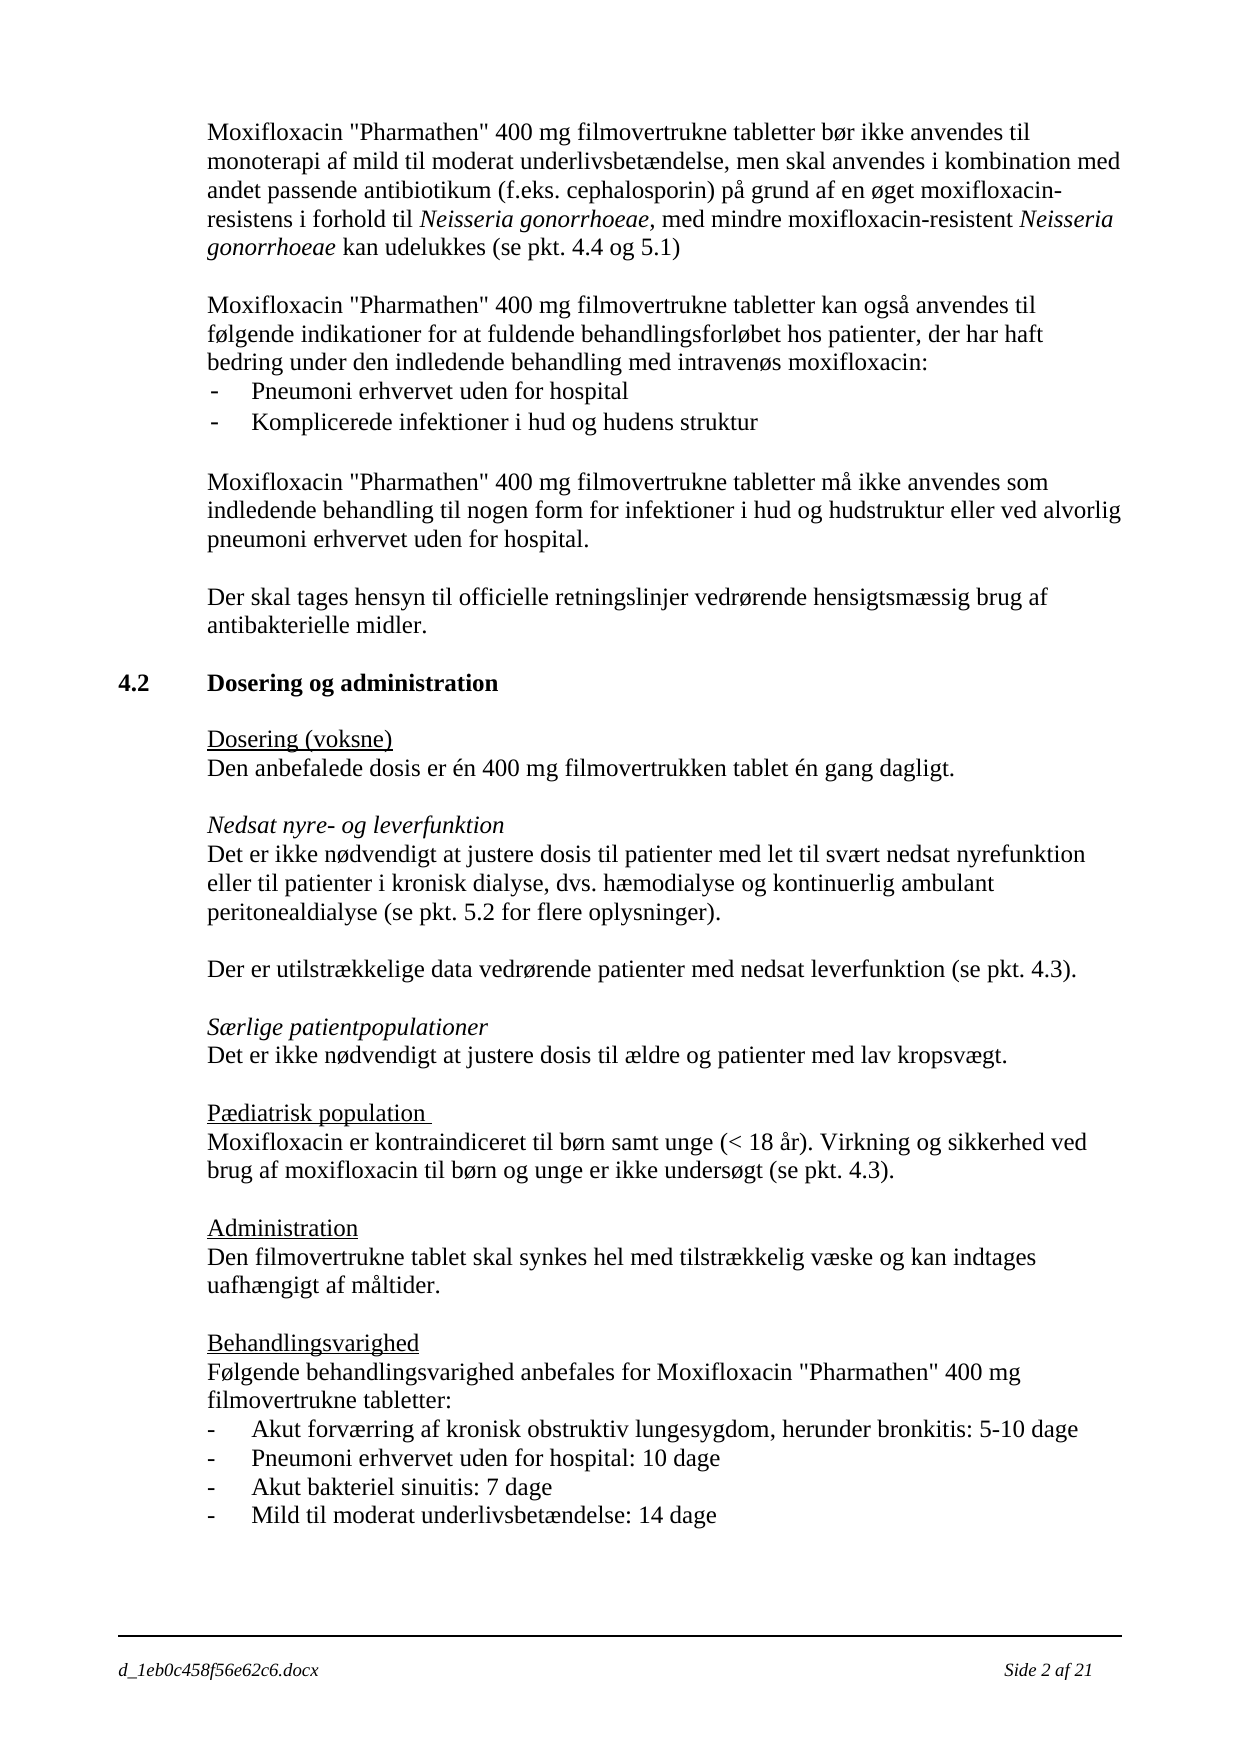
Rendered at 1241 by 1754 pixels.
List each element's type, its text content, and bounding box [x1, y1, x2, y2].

text Dosering (voksne) [207, 724, 1122, 753]
list Mild til moderat underlivsbetændelse: 14 dage [207, 1500, 1122, 1529]
text Pædiatrisk population [207, 1098, 1122, 1127]
text Behandlingsvarighed [207, 1328, 1122, 1357]
text Der skal tages hensyn til officielle retningslinjer vedrørende hensigtsmæssig brug af antibakterielle midler. [207, 582, 1122, 639]
text 4.2 Dosering og administration [118, 668, 1122, 697]
text Moxifloxacin "Pharmathen" 400 mg filmovertrukne tabletter må ikke anvendes som indledende behandling til nogen form for infektioner i hud og hudstruktur eller ved alvorlig pneumoni erhvervet uden for hospital. [207, 467, 1122, 553]
list Pneumoni erhvervet uden for hospital: 10 dage [207, 1443, 1122, 1472]
text Moxifloxacin "Pharmathen" 400 mg filmovertrukne tabletter bør ikke anvendes til monoterapi af mild til moderat underlivsbetændelse, men skal anvendes i kombination med andet passende antibiotikum (f.eks. cephalosporin) på grund af en øget moxifloxacin-resistens i forhold til Neisseria gonorrhoeae, med mindre moxifloxacin-resistent Neisseria gonorrhoeae kan udelukkes (se pkt. 4.4 og 5.1) [118, 117, 1122, 261]
text Moxifloxacin "Pharmathen" 400 mg filmovertrukne tabletter kan også anvendes til følgende indikationer for at fuldende behandlingsforløbet hos patienter, der har haft bedring under den indledende behandling med intravenøs moxifloxacin: [118, 290, 1122, 376]
text Moxifloxacin er kontraindiceret til børn samt unge (< 18 år). Virkning og sikkerhed ved brug af moxifloxacin til børn og unge er ikke undersøgt (se pkt. 4.3). [207, 1127, 1122, 1184]
list Akut bakteriel sinuitis: 7 dage [207, 1472, 1122, 1500]
list Komplicerede infektioner i hud og hudens struktur [207, 407, 1122, 438]
list Pneumoni erhvervet uden for hospital [207, 376, 1122, 407]
text Den filmovertrukne tablet skal synkes hel med tilstrækkelig væske og kan indtages uafhængigt af måltider. [207, 1242, 1122, 1299]
text Det er ikke nødvendigt at justere dosis til ældre og patienter med lav kropsvægt. [207, 1040, 1122, 1069]
list Akut forværring af kronisk obstruktiv lungesygdom, herunder bronkitis: 5-10 dage [207, 1414, 1122, 1443]
text Særlige patientpopulationer [207, 1012, 1122, 1040]
text Der er utilstrækkelige data vedrørende patienter med nedsat leverfunktion (se pkt. 4.3). [207, 954, 1122, 983]
text Nedsat nyre- og leverfunktion [207, 810, 1122, 839]
text Det er ikke nødvendigt at justere dosis til patienter med let til svært nedsat nyrefunktion eller til patienter i kronisk dialyse, dvs. hæmodialyse og kontinuerlig ambulant peritonealdialyse (se pkt. 5.2 for flere oplysninger). [207, 839, 1122, 925]
text Administration [207, 1213, 1122, 1242]
text Følgende behandlingsvarighed anbefales for Moxifloxacin "Pharmathen" 400 mg filmovertrukne tabletter: [207, 1357, 1122, 1414]
text Den anbefalede dosis er én 400 mg filmovertrukken tablet én gang dagligt. [207, 753, 1122, 782]
